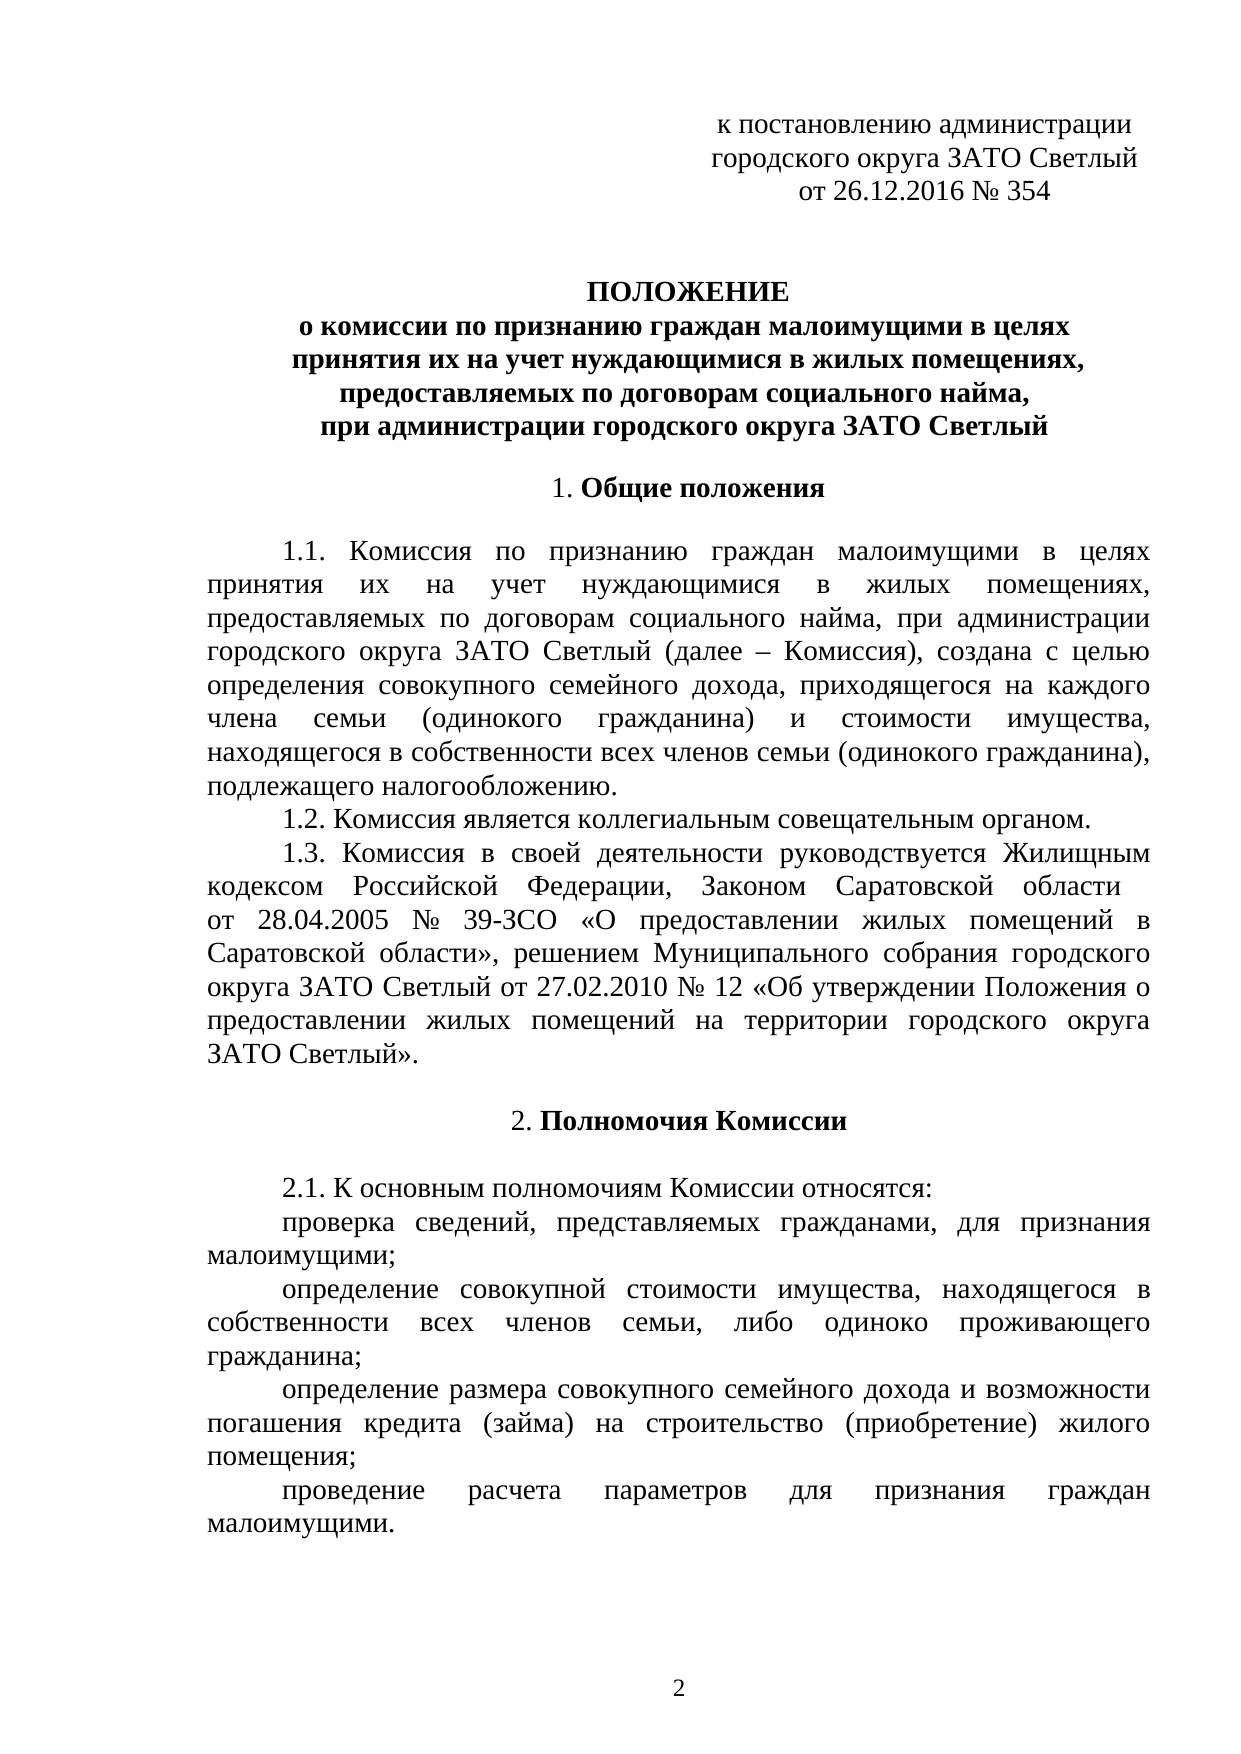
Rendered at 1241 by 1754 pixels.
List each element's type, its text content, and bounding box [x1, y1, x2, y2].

text определение размера совокупного семейного дохода и возможности погашения кредита (займа) на строительство (приобретение) жилого помещения; [207, 1371, 1151, 1472]
text 2. Полномочия Комиссии [207, 1103, 1151, 1137]
text 1.3. Комиссия в своей деятельности руководствуется Жилищным кодексом Российской Федерации, Законом Саратовской области от 28.04.2005 № 39-ЗСО «О предоставлении жилых помещений в Саратовской области», решением Муниципального собрания городского округа ЗАТО Светлый от 27.02.2010 № 12 «Об утверждении Положения о предоставлении жилых помещений на территории городского округа ЗАТО Светлый». [207, 835, 1151, 1069]
text проверка сведений, представляемых гражданами, для признания малоимущими; [207, 1204, 1151, 1271]
text от 26.12.2016 № 354 [679, 173, 1169, 207]
text определение совокупной стоимости имущества, находящегося в собственности всех членов семьи, либо одиноко проживающего гражданина; [207, 1271, 1151, 1371]
text 2.1. К основным полномочиям Комиссии относятся: [207, 1170, 1151, 1204]
text к постановлению администрации городского округа ЗАТО Светлый [679, 106, 1169, 173]
text проведение расчета параметров для признания граждан малоимущими. [207, 1472, 1151, 1539]
text ПОЛОЖЕНИЕ [207, 274, 1169, 308]
text 1.1. Комиссия по признанию граждан малоимущими в целях принятия их на учет нуждающимися в жилых помещениях, предоставляемых по договорам социального найма, при администрации городского округа ЗАТО Светлый (далее – Комиссия), создана с целью определения совокупного семейного дохода, приходящегося на каждого члена семьи (одинокого гражданина) и стоимости имущества, находящегося в собственности всех членов семьи (одинокого гражданина), подлежащего налогообложению. [207, 533, 1151, 801]
text о комиссии по признанию граждан малоимущими в целях принятия их на учет нуждающимися в жилых помещениях, предоставляемых по договорам социального найма, при администрации городского округа ЗАТО Светлый [207, 308, 1169, 471]
list Общие положения [207, 471, 1169, 504]
text 1.2. Комиссия является коллегиальным совещательным органом. [207, 801, 1151, 835]
text 2 [207, 1673, 1151, 1702]
